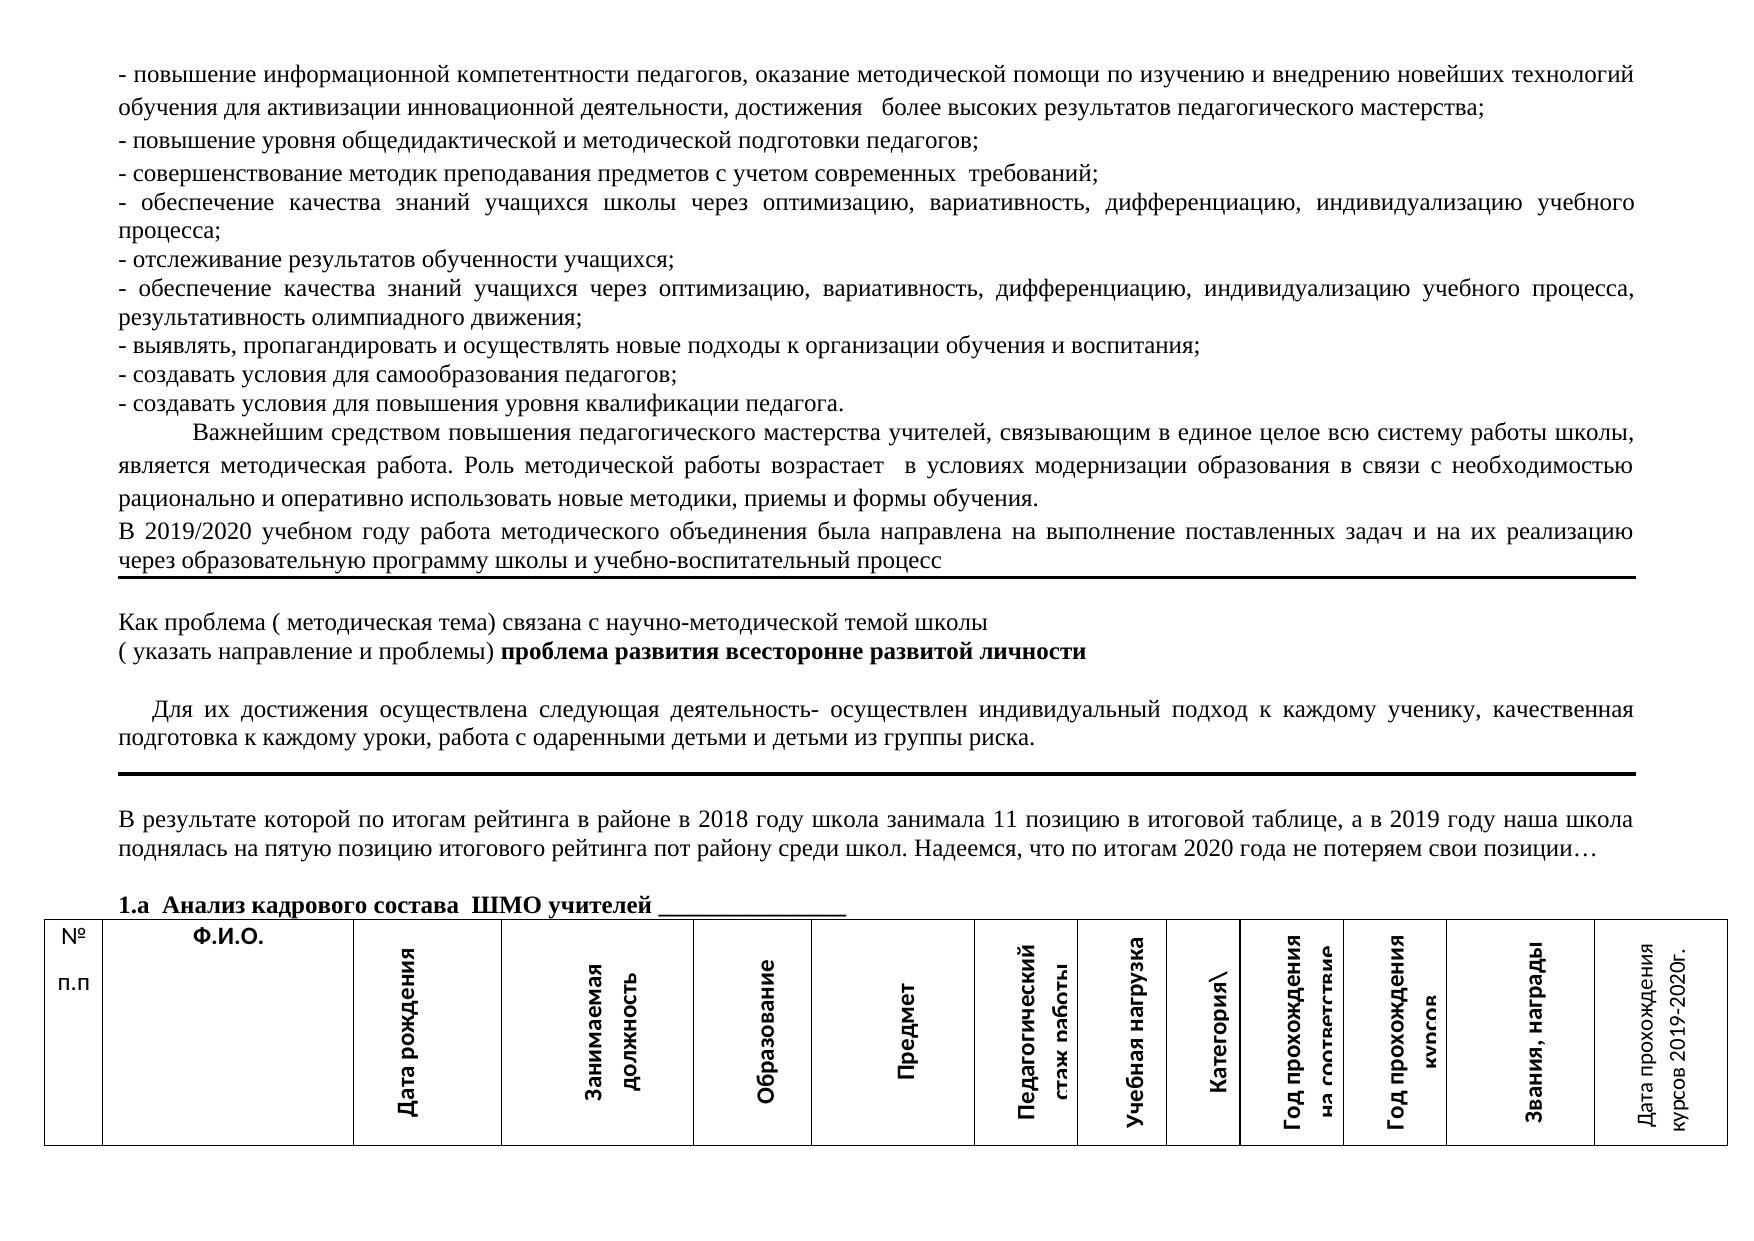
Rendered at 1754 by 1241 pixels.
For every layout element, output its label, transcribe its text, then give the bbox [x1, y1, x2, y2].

text 1.а Анализ кадрового состава ШМО учителей _______________ [118, 891, 1636, 919]
text ( указать направление и проблемы) проблема развития всесторонне развитой личности [118, 636, 1636, 665]
text Для их достижения осуществлена следующая деятельность- осуществлен индивидуальный подход к каждому ученику, качественная подготовка к каждому уроки, работа с одаренными детьми и детьми из группы риска. [118, 694, 1636, 751]
text В результате которой по итогам рейтинга в районе в 2018 году школа занимала 11 позицию в итоговой таблице, а в 2019 году наша школа поднялась на пятую позицию итогового рейтинга пот району среди школ. Надеемся, что по итогам 2020 года не потеряем свои позиции… [118, 804, 1636, 862]
table_header №п.п [45, 920, 102, 1145]
table_header Дата рождения [354, 920, 501, 1145]
text Как проблема ( методическая тема) связана с научно-методической темой школы [118, 607, 1636, 636]
text - повышение уровня общедидактической и методической подготовки педагогов; [118, 125, 1636, 154]
table_header Категория\ [1167, 920, 1239, 1145]
text В 2019/2020 учебном году работа методического объединения была направлена на выполнение поставленных задач и на их реализацию через образовательную программу школы и учебно-воспитательный процесс [118, 516, 1636, 576]
table_header Год прохождения курсов повышения квалификации [1344, 920, 1446, 1145]
text - обеспечение качества знаний учащихся через оптимизацию, вариативность, дифференциацию, индивидуализацию учебного процесса, результативность олимпиадного движения; [118, 273, 1636, 331]
table_header Занимаемая должность [502, 920, 693, 1145]
table_header Год прохождения на соответствие зан.долж [1241, 920, 1343, 1145]
text - создавать условия для повышения уровня квалификации педагога. [118, 388, 1636, 417]
table_header Предмет [812, 920, 974, 1145]
text Важнейшим средством повышения педагогического мастерства учителей, связывающим в единое целое всю систему работы школы, является методическая работа. Роль методической работы возрастает в условиях модернизации образования в связи с необходимостью рационально и оперативно использовать новые методики, приемы и формы обучения. [118, 417, 1636, 512]
table_header Педагогический стаж работы [975, 920, 1077, 1145]
text - совершенствование методик преподавания предметов с учетом современных требований; [118, 158, 1636, 187]
table_header Дата прохождения курсов 2019-2020г. [1595, 920, 1727, 1145]
text - создавать условия для самообразования педагогов; [118, 359, 1636, 388]
table_header Учебная нагрузка [1078, 920, 1166, 1145]
text - обеспечение качества знаний учащихся школы через оптимизацию, вариативность, дифференциацию, индивидуализацию учебного процесса; [118, 187, 1636, 244]
table_header Ф.И.О. [103, 920, 353, 1145]
text - повышение информационной компетентности педагогов, оказание методической помощи по изучению и внедрению новейших технологий обучения для активизации инновационной деятельности, достижения более высоких результатов педагогического мастерства; [118, 59, 1636, 121]
table_header Образование [694, 920, 811, 1145]
table_header Звания, награды [1447, 920, 1594, 1145]
text - отслеживание результатов обученности учащихся; [118, 244, 1636, 273]
text - выявлять, пропагандировать и осуществлять новые подходы к организации обучения и воспитания; [118, 331, 1636, 359]
